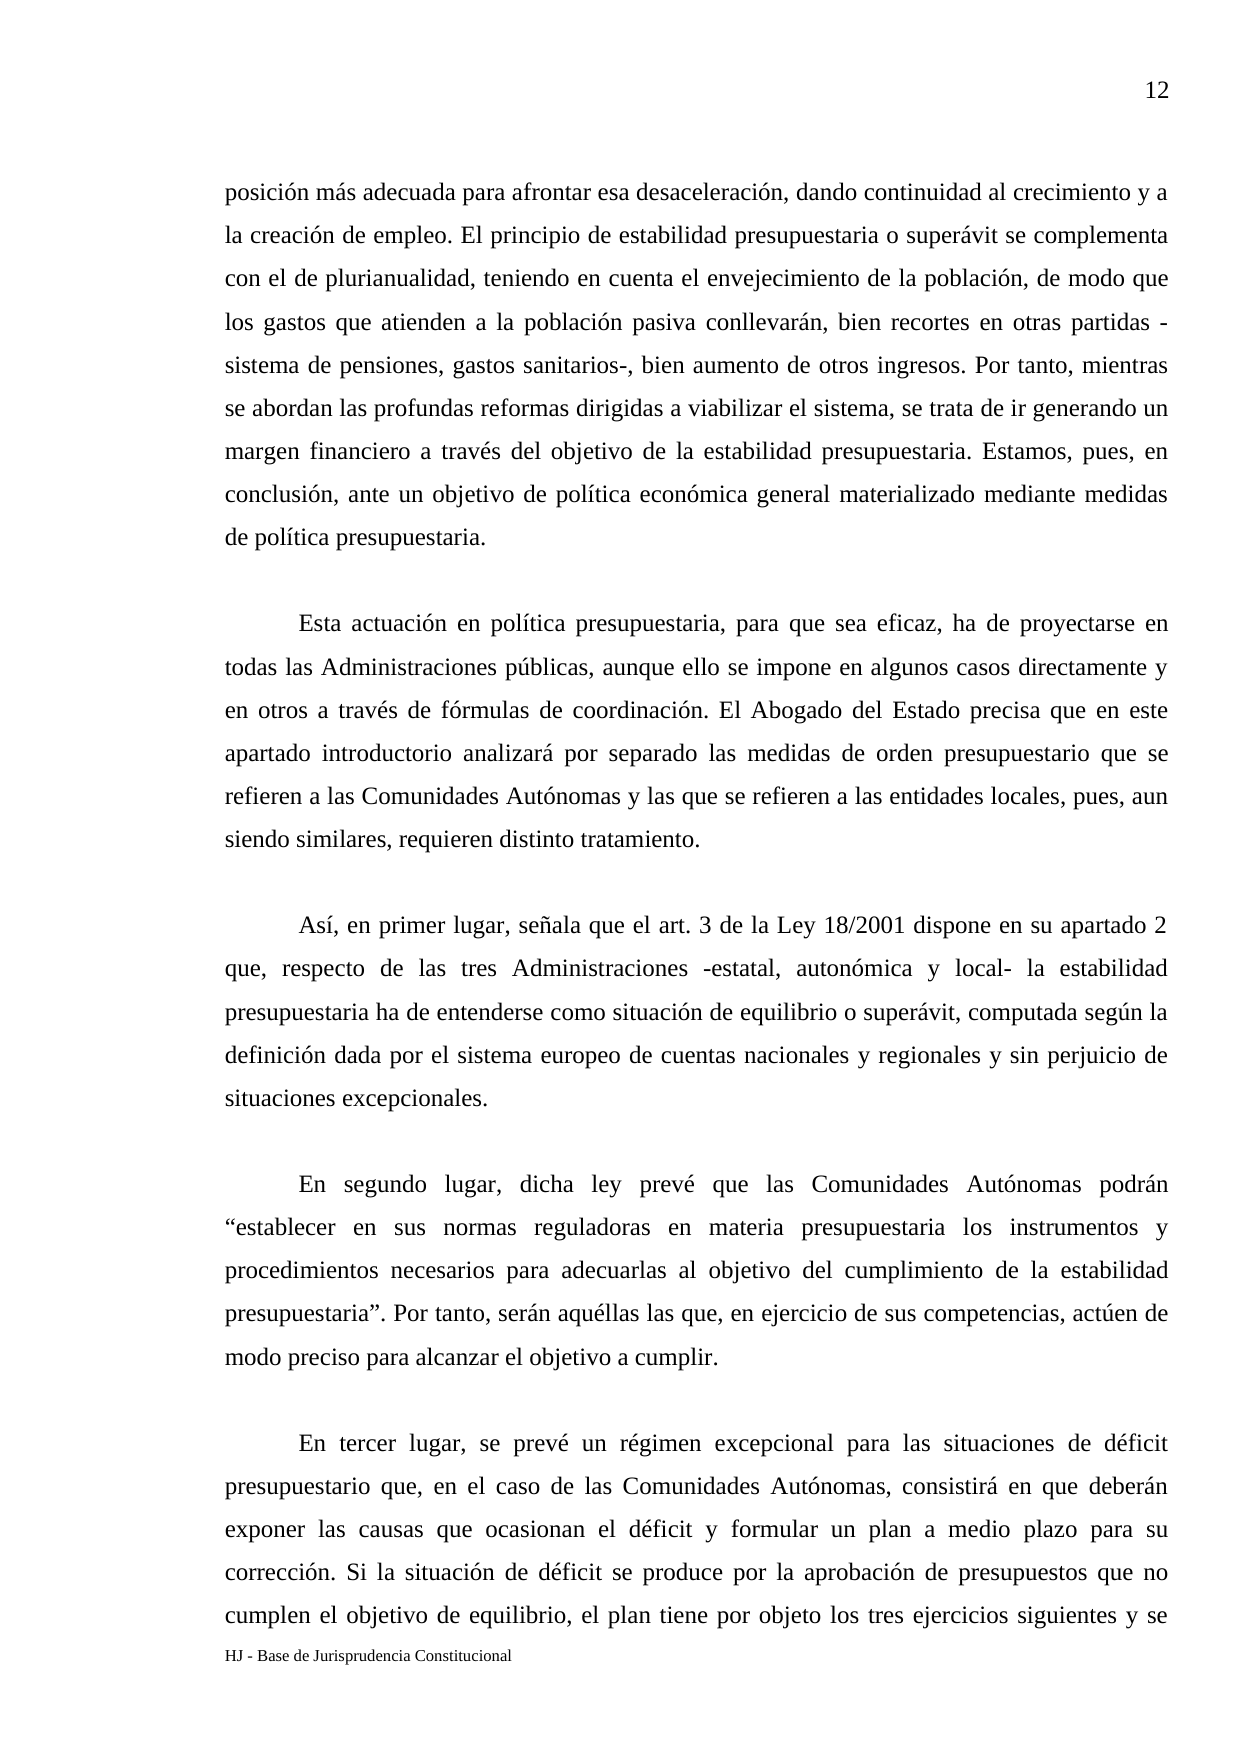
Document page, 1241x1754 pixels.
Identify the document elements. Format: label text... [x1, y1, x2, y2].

text En segundo lugar, dicha ley prevé que las Comunidades Autónomas podrán “establecer en sus normas reguladoras en materia presupuestaria los instrumentos y procedimientos necesarios para adecuarlas al objetivo del cumplimiento de la estabilidad presupuestaria”. Por tanto, serán aquéllas las que, en ejercicio de sus competencias, actúen de modo preciso para alcanzar el objetivo a cumplir. [224, 1169, 1169, 1370]
text Así, en primer lugar, señala que el art. 3 de la Ley 18/2001 dispone en su apartado 2 que, respecto de las tres Administraciones -estatal, autonómica y local- la estabilidad presupuestaria ha de entenderse como situación de equilibrio o superávit, computada según la definición dada por el sistema europeo de cuentas nacionales y regionales y sin perjuicio de situaciones excepcionales. [224, 910, 1169, 1112]
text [224, 1428, 1169, 1629]
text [224, 177, 1169, 551]
text Esta actuación en política presupuestaria, para que sea eficaz, ha de proyectarse en todas las Administraciones públicas, aunque ello se impone en algunos casos directamente y en otros a través de fórmulas de coordinación. El Abogado del Estado precisa que en este apartado introductorio analizará por separado las medidas de orden presupuestario que se refieren a las Comunidades Autónomas y las que se refieren a las entidades locales, pues, aun siendo similares, requieren distinto tratamiento. [224, 608, 1169, 853]
